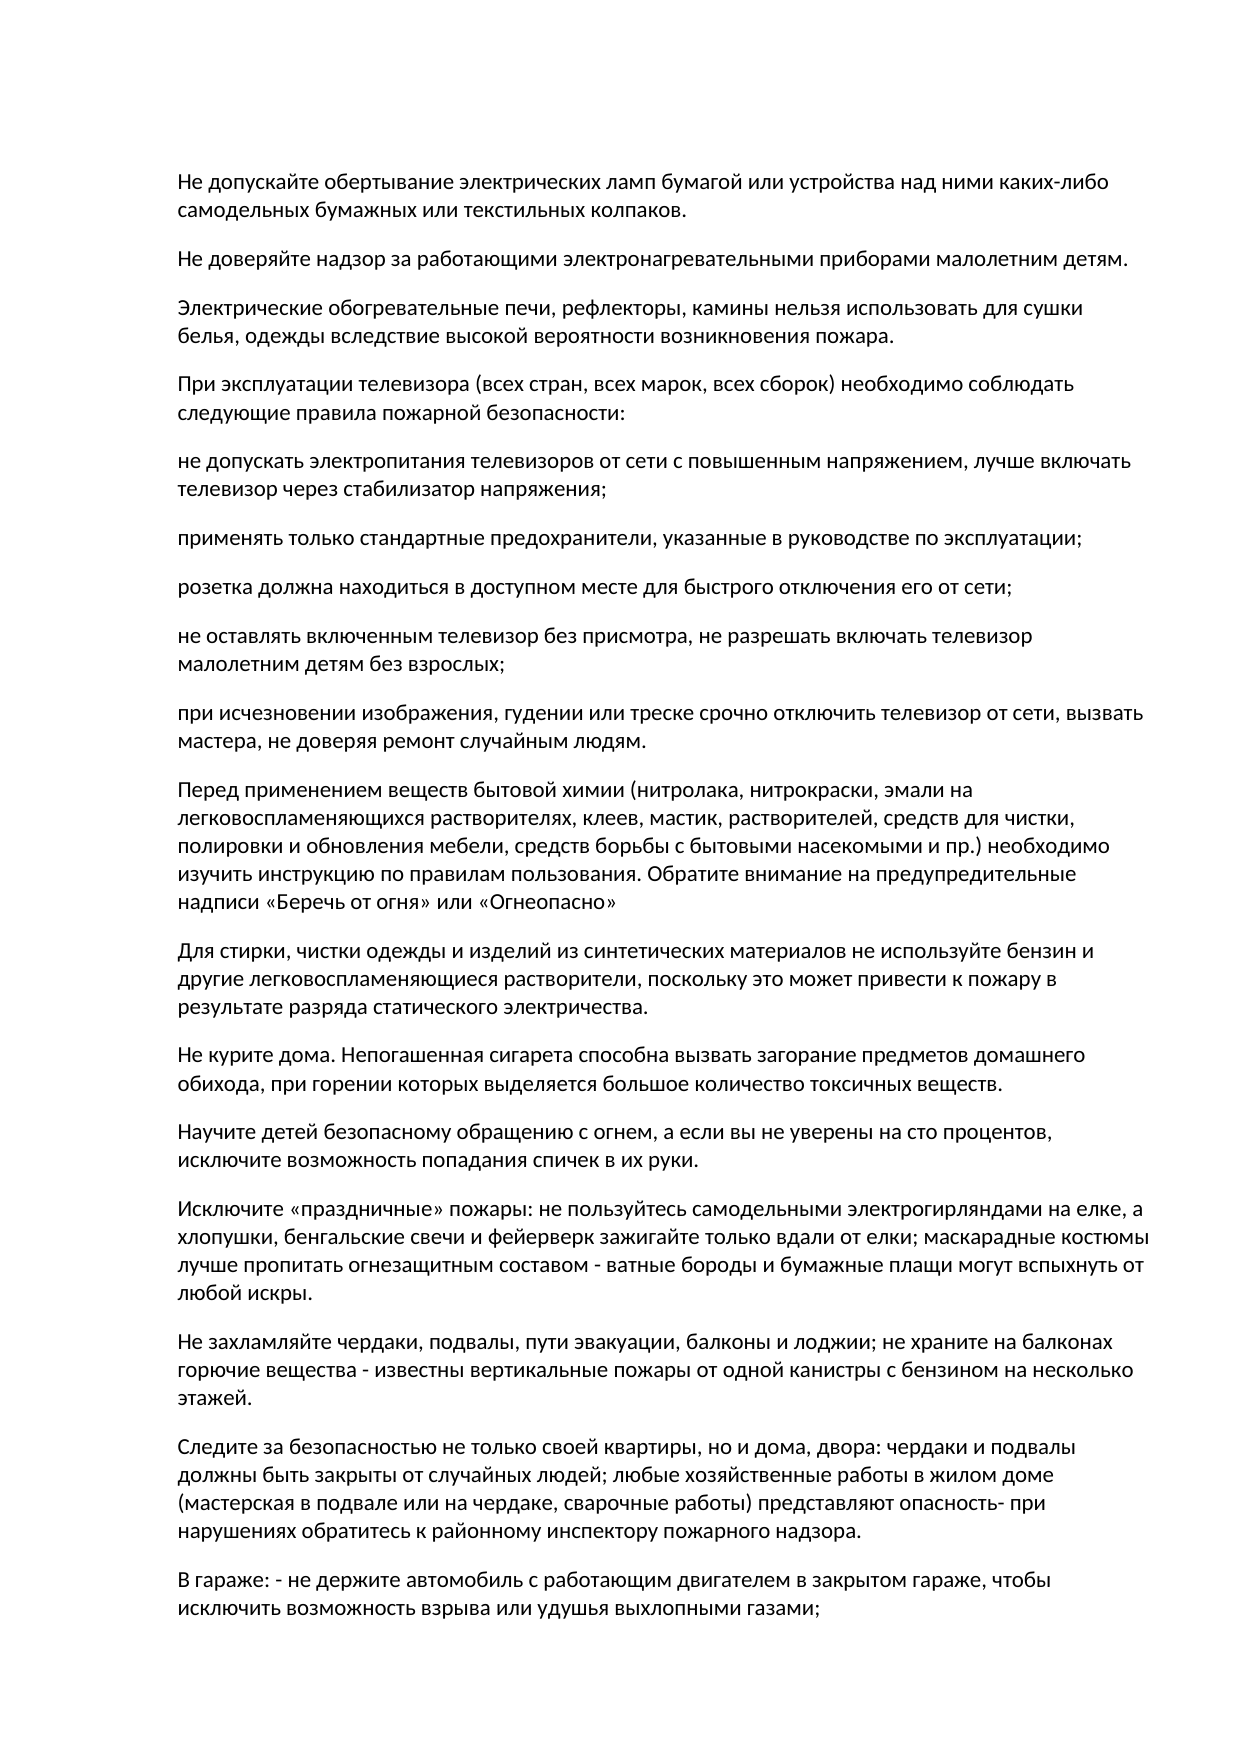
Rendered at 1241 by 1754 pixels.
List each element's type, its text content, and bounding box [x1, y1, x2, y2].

text при исчезновении изображения, гудении или треске срочно отключить телевизор от сети, вызвать мастера, не доверяя ремонт случайным людям. [177, 698, 1152, 754]
text Не доверяйте надзор за работающими электронагревательными приборами малолетним детям. [177, 244, 1152, 272]
text применять только стандартные предохранители, указанные в руководстве по эксплуатации; [177, 523, 1152, 551]
text Для стирки, чистки одежды и изделий из синтетических материалов не используйте бензин и другие легковоспламеняющиеся растворители, поскольку это может привести к пожару в результате разряда статического электричества. [177, 936, 1152, 1020]
text Электрические обогревательные печи, рефлекторы, камины нельзя использовать для сушки белья, одежды вследствие высокой вероятности возникновения пожара. [177, 293, 1152, 349]
text розетка должна находиться в доступном месте для быстрого отключения его от сети; [177, 572, 1152, 600]
text Следите за безопасностью не только своей квартиры, но и дома, двора: чердаки и подвалы должны быть закрыты от случайных людей; любые хозяйственные работы в жилом доме (мастерская в подвале или на чердаке, сварочные работы) представляют опасность- при нарушениях обратитесь к районному инспектору пожарного надзора. [177, 1432, 1152, 1544]
text не допускать электропитания телевизоров от сети с повышенным напряжением, лучше включать телевизор через стабилизатор напряжения; [177, 446, 1152, 502]
text Не курите дома. Непогашенная сигарета способна вызвать загорание предметов домашнего обихода, при горении которых выделяется большое количество токсичных веществ. [177, 1041, 1152, 1097]
text Научите детей безопасному обращению с огнем, а если вы не уверены на сто процентов, исключите возможность попадания спичек в их руки. [177, 1117, 1152, 1173]
text При эксплуатации телевизора (всех стран, всех марок, всех сборок) необходимо соблюдать следующие правила пожарной безопасности: [177, 369, 1152, 426]
text Не допускайте обертывание электрических ламп бумагой или устройства над ними каких-либо самодельных бумажных или текстильных колпаков. [177, 167, 1152, 223]
text не оставлять включенным телевизор без присмотра, не разрешать включать телевизор малолетним детям без взрослых; [177, 621, 1152, 677]
text Не захламляйте чердаки, подвалы, пути эвакуации, балконы и лоджии; не храните на балконах горючие вещества - известны вертикальные пожары от одной канистры с бензином на несколько этажей. [177, 1327, 1152, 1411]
text В гараже: - не держите автомобиль с работающим двигателем в закрытом гараже, чтобы исключить возможность взрыва или удушья выхлопными газами; [177, 1565, 1152, 1621]
text Исключите «праздничные» пожары: не пользуйтесь самодельными электрогирляндами на елке, а хлопушки, бенгальские свечи и фейерверк зажигайте только вдали от елки; маскарадные костюмы лучше пропитать огнезащитным составом - ватные бороды и бумажные плащи могут вспыхнуть от любой искры. [177, 1194, 1152, 1306]
text Перед применением веществ бытовой химии (нитролака, нитрокраски, эмали на легковоспламеняющихся растворителях, клеев, мастик, растворителей, средств для чистки, полировки и обновления мебели, средств борьбы с бытовыми насекомыми и пр.) необходимо изучить инструкцию по правилам пользования. Обратите внимание на предупредительные надписи «Беречь от огня» или «Огнеопасно» [177, 775, 1152, 915]
